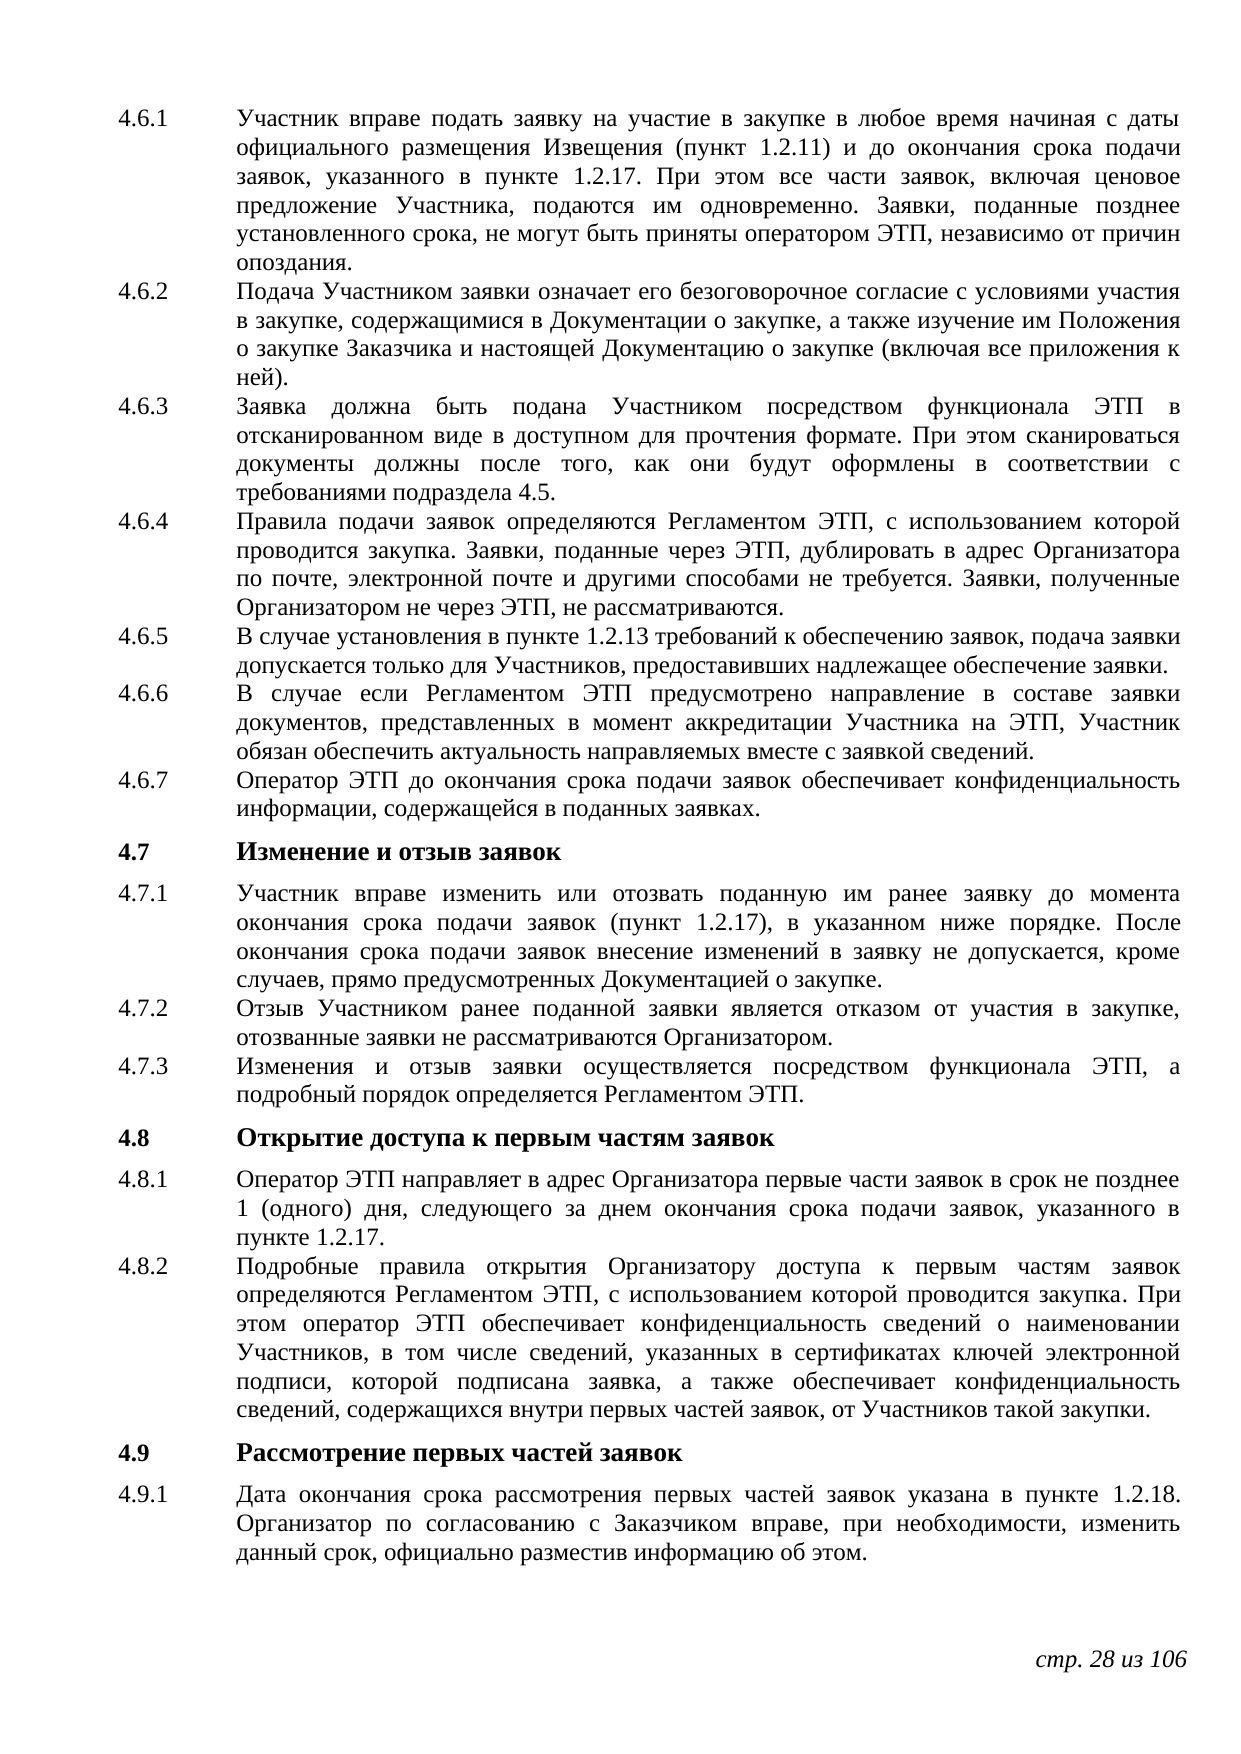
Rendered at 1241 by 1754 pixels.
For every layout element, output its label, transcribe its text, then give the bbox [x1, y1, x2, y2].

text Отзыв Участником ранее поданной заявки является отказом от участия в закупке, отозванные заявки не рассматриваются Организатором. [118, 993, 1181, 1051]
text Подробные правила открытия Организатору доступа к первым частям заявок определяются Регламентом ЭТП, с использованием которой проводится закупка. При этом оператор ЭТП обеспечивает конфиденциальность сведений о наименовании Участников, в том числе сведений, указанных в сертификатах ключей электронной подписи, которой подписана заявка, а также обеспечивает конфиденциальность сведений, содержащихся внутри первых частей заявок, от Участников такой закупки. [118, 1251, 1181, 1423]
text Участник вправе изменить или отозвать поданную им ранее заявку до момента окончания срока подачи заявок (пункт 1.2.17), в указанном ниже порядке. После окончания срока подачи заявок внесение изменений в заявку не допускается, кроме случаев, прямо предусмотренных Документацией о закупке. [118, 878, 1181, 993]
text Подача Участником заявки означает его безоговорочное согласие с условиями участия в закупке, содержащимися в Документации о закупке, а также изучение им Положения о закупке Заказчика и настоящей Документацию о закупке (включая все приложения к ней). [118, 276, 1181, 391]
subtitle Изменение и отзыв заявок [118, 835, 1181, 866]
text Оператор ЭТП до окончания срока подачи заявок обеспечивает конфиденциальность информации, содержащейся в поданных заявках. [118, 765, 1181, 822]
text Правила подачи заявок определяются Регламентом ЭТП, с использованием которой проводится закупка. Заявки, поданные через ЭТП, дублировать в адрес Организатора по почте, электронной почте и другими способами не требуется. Заявки, полученные Организатором не через ЭТП, не рассматриваются. [118, 506, 1181, 621]
text Оператор ЭТП направляет в адрес Организатора первые части заявок в срок не позднее 1 (одного) дня, следующего за днем окончания срока подачи заявок, указанного в пункте 1.2.17. [118, 1164, 1181, 1251]
subtitle Открытие доступа к первым частям заявок [118, 1121, 1181, 1152]
text В случае если Регламентом ЭТП предусмотрено направление в составе заявки документов, представленных в момент аккредитации Участника на ЭТП, Участник обязан обеспечить актуальность направляемых вместе с заявкой сведений. [118, 678, 1181, 765]
text Дата окончания срока рассмотрения первых частей заявок указана в пункте 1.2.18. Организатор по согласованию с Заказчиком вправе, при необходимости, изменить данный срок, официально разместив информацию об этом. [118, 1479, 1181, 1566]
text Изменения и отзыв заявки осуществляется посредством функционала ЭТП, а подробный порядок определяется Регламентом ЭТП. [118, 1051, 1181, 1108]
subtitle Рассмотрение первых частей заявок [118, 1436, 1181, 1467]
text Заявка должна быть подана Участником посредством функционала ЭТП в отсканированном виде в доступном для прочтения формате. При этом сканироваться документы должны после того, как они будут оформлены в соответствии с требованиями подраздела 4.5. [118, 391, 1181, 506]
text В случае установления в пункте 1.2.13 требований к обеспечению заявок, подача заявки допускается только для Участников, предоставивших надлежащее обеспечение заявки. [118, 621, 1181, 678]
text Участник вправе подать заявку на участие в закупке в любое время начиная с даты официального размещения Извещения (пункт 1.2.11) и до окончания срока подачи заявок, указанного в пункте 1.2.17. При этом все части заявок, включая ценовое предложение Участника, подаются им одновременно. Заявки, поданные позднее установленного срока, не могут быть приняты оператором ЭТП, независимо от причин опоздания. [118, 103, 1181, 276]
